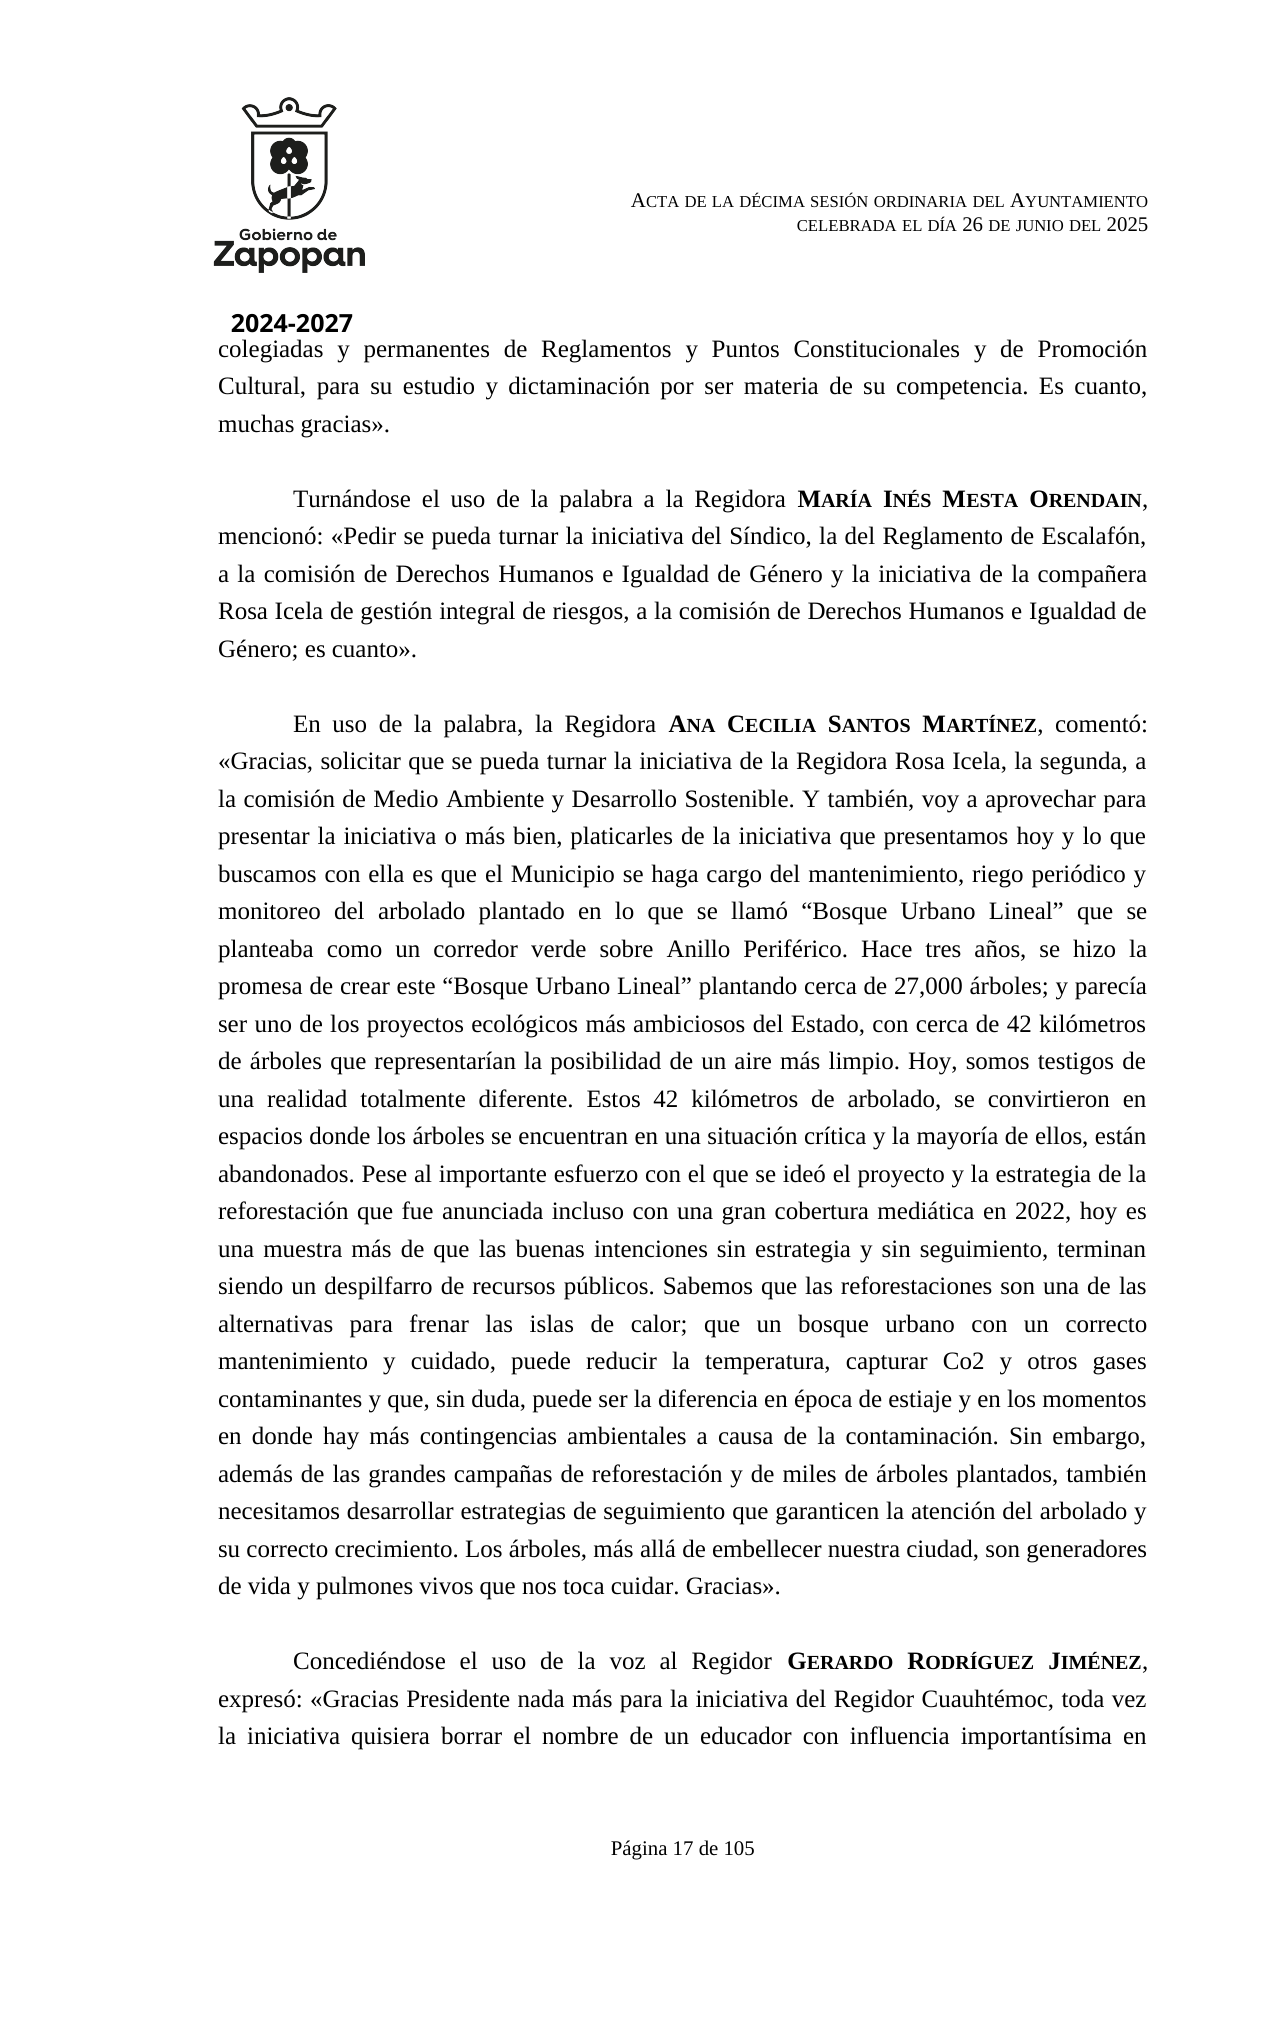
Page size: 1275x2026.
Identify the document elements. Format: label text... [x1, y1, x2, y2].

text Turnándose el uso de la palabra a la Regidora María Inés Mesta Orendain, mencionó: «Pedir se pueda turnar la iniciativa del Síndico, la del Reglamento de Escalafón, a la comisión de Derechos Humanos e Igualdad de Género y la iniciativa de la compañera Rosa Icela de gestión integral de riesgos, a la comisión de Derechos Humanos e Igualdad de Género; es cuanto». [218, 475, 1148, 662]
picture [213, 97, 365, 273]
text En uso de la palabra, la Regidora Ana Cecilia Santos Martínez, comentó: «Gracias, solicitar que se pueda turnar la iniciativa de la Regidora Rosa Icela, la segunda, a la comisión de Medio Ambiente y Desarrollo Sostenible. Y también, voy a aprovechar para presentar la iniciativa o más bien, platicarles de la iniciativa que presentamos hoy y lo que buscamos con ella es que el Municipio se haga cargo del mantenimiento, riego periódico y monitoreo del arbolado plantado en lo que se llamó “Bosque Urbano Lineal” que se planteaba como un corredor verde sobre Anillo Periférico. Hace tres años, se hizo la promesa de crear este “Bosque Urbano Lineal” plantando cerca de 27,000 árboles; y parecía ser uno de los proyectos ecológicos más ambiciosos del Estado, con cerca de 42 kilómetros de árboles que representarían la posibilidad de un aire más limpio. Hoy, somos testigos de una realidad totalmente diferente. Estos 42 kilómetros de arbolado, se convirtieron en espacios donde los árboles se encuentran en una situación crítica y la mayoría de ellos, están abandonados. Pese al importante esfuerzo con el que se ideó el proyecto y la estrategia de la reforestación que fue anunciada incluso con una gran cobertura mediática en 2022, hoy es una muestra más de que las buenas intenciones sin estrategia y sin seguimiento, terminan siendo un despilfarro de recursos públicos. Sabemos que las reforestaciones son una de las alternativas para frenar las islas de calor; que un bosque urbano con un correcto mantenimiento y cuidado, puede reducir la temperatura, capturar Co2 y otros gases contaminantes y que, sin duda, puede ser la diferencia en época de estiaje y en los momentos en donde hay más contingencias ambientales a causa de la contaminación. Sin embargo, además de las grandes campañas de reforestación y de miles de árboles plantados, también necesitamos desarrollar estrategias de seguimiento que garanticen la atención del arbolado y su correcto crecimiento. Los árboles, más allá de embellecer nuestra ciudad, son generadores de vida y pulmones vivos que nos toca cuidar. Gracias». [218, 700, 1148, 1600]
